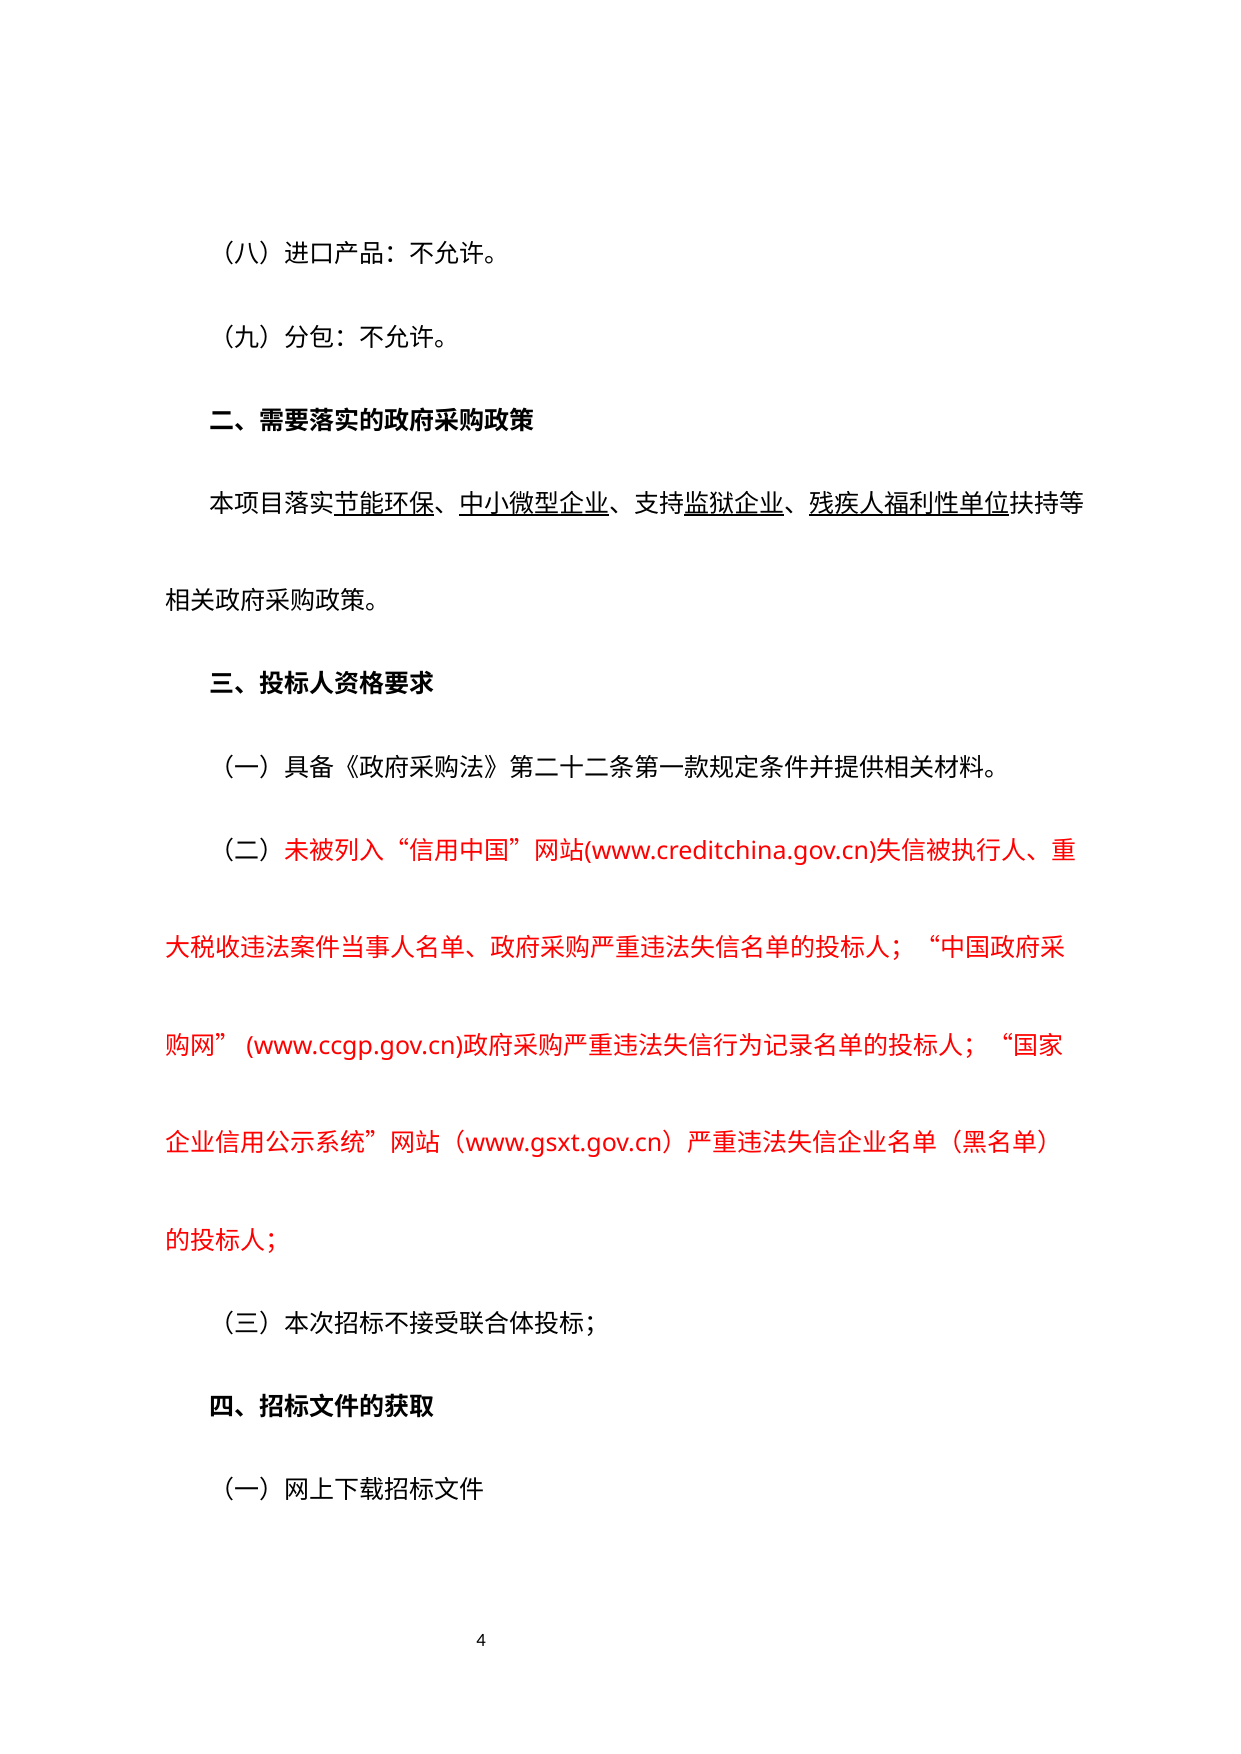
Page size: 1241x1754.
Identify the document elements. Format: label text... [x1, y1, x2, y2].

text （八）进口产品：不允许。 [165, 219, 1087, 284]
text （三）本次招标不接受联合体投标； [165, 1289, 1087, 1354]
text （九）分包：不允许。 [165, 303, 1087, 368]
text 四、招标文件的获取 [165, 1372, 1087, 1437]
text （二）未被列入“信用中国”网站(www.creditchina.gov.cn)失信被执行人、重大税收违法案件当事人名单、政府采购严重违法失信名单的投标人；“中国政府采购网” (www.ccgp.gov.cn)政府采购严重违法失信行为记录名单的投标人；“国家企业信用公示系统”网站（www.gsxt.gov.cn）严重违法失信企业名单（黑名单）的投标人； [165, 816, 1087, 1271]
text 二、需要落实的政府采购政策 [165, 386, 1087, 451]
text （一）网上下载招标文件 [165, 1455, 1087, 1520]
text 三、投标人资格要求 [165, 649, 1087, 714]
text （一）具备《政府采购法》第二十二条第一款规定条件并提供相关材料。 [165, 733, 1087, 798]
text 本项目落实节能环保、中小微型企业、支持监狱企业、残疾人福利性单位扶持等相关政府采购政策。 [165, 469, 1087, 631]
